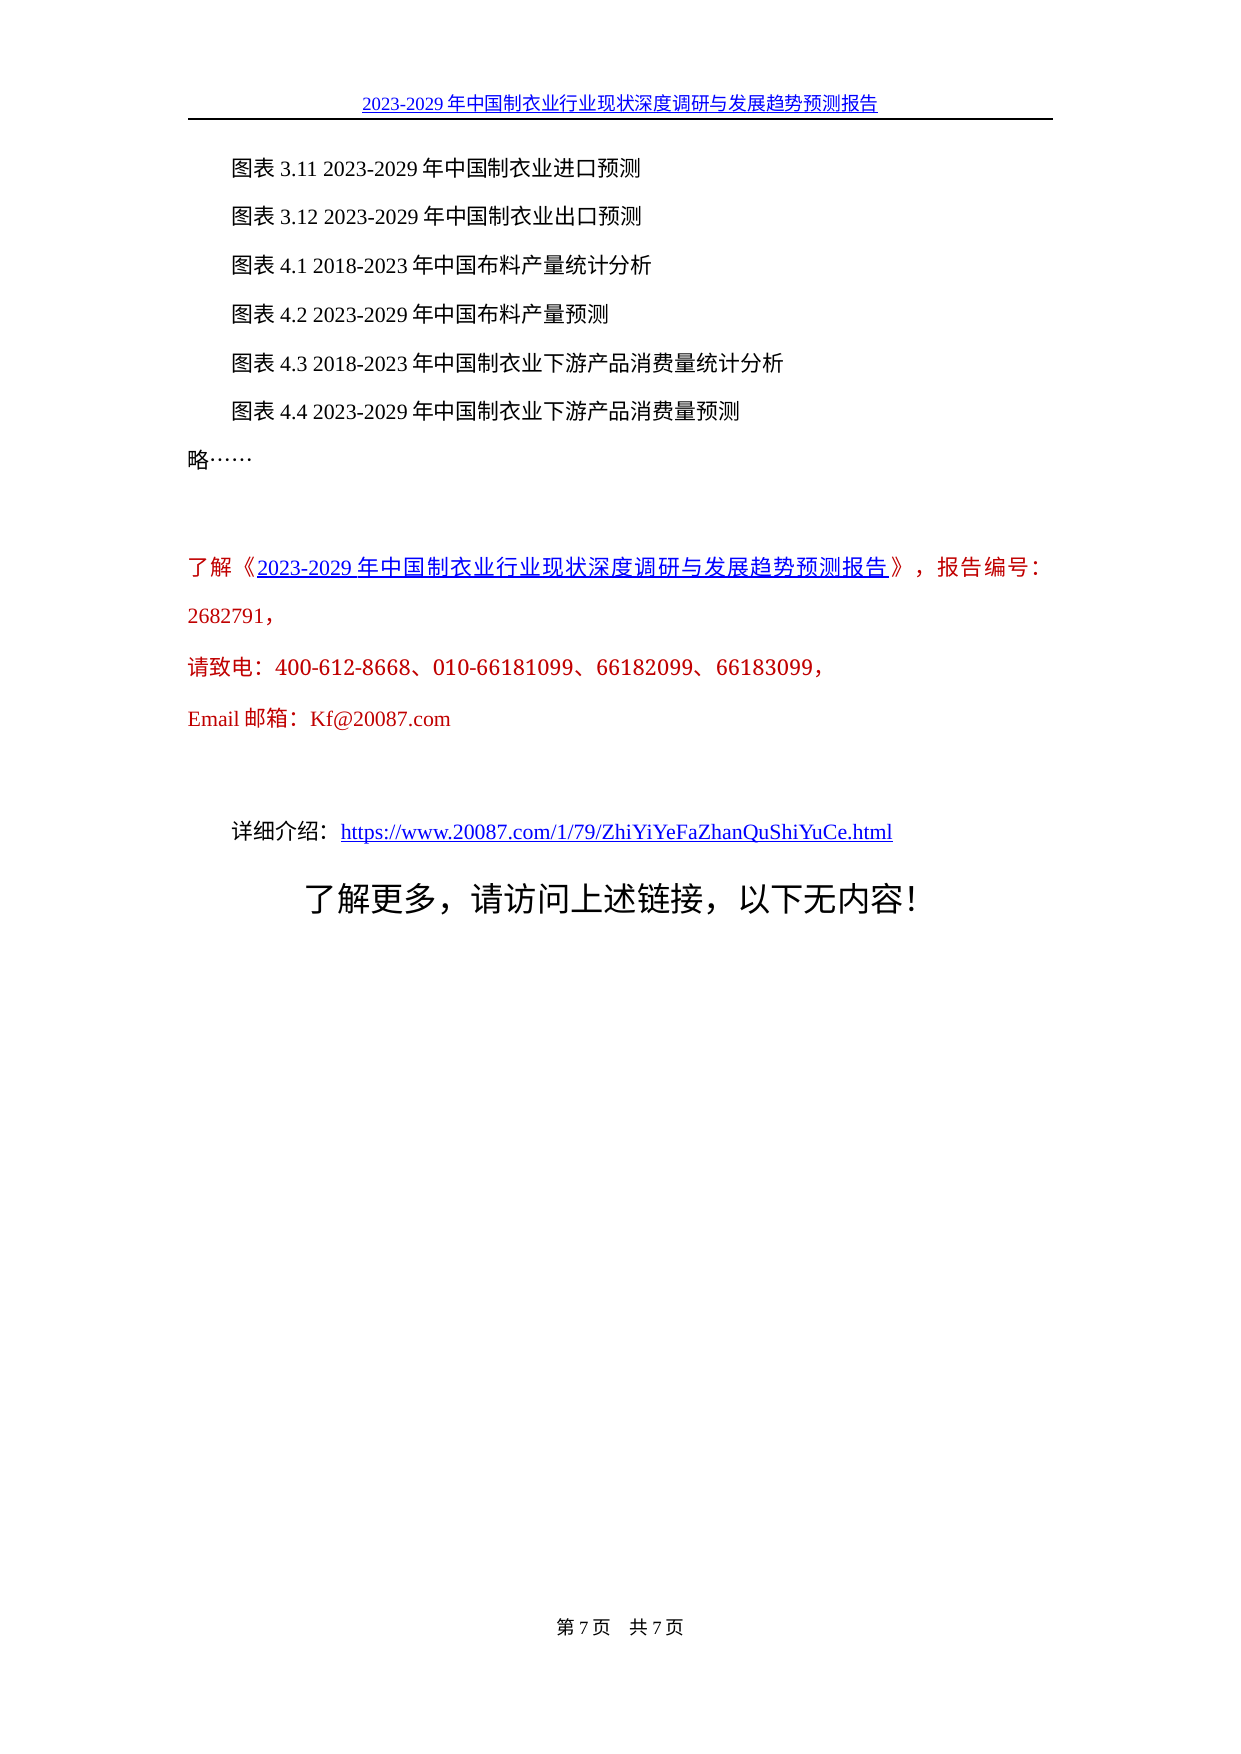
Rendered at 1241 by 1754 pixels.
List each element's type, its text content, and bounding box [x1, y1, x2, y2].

text 请致电：400-612-8668、010-66181099、66182099、66183099， [187, 649, 1053, 682]
title 了解更多，请访问上述链接，以下无内容！ [187, 864, 1053, 929]
text 详细介绍：https://www.20087.com/1/79/ZhiYiYeFaZhanQuShiYuCe.html [187, 814, 1053, 846]
text Email邮箱：Kf@20087.com [187, 701, 1053, 733]
text 了解《2023-2029年中国制衣业行业现状深度调研与发展趋势预测报告》，报告编号：2682791， [187, 549, 1053, 630]
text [187, 150, 1053, 475]
